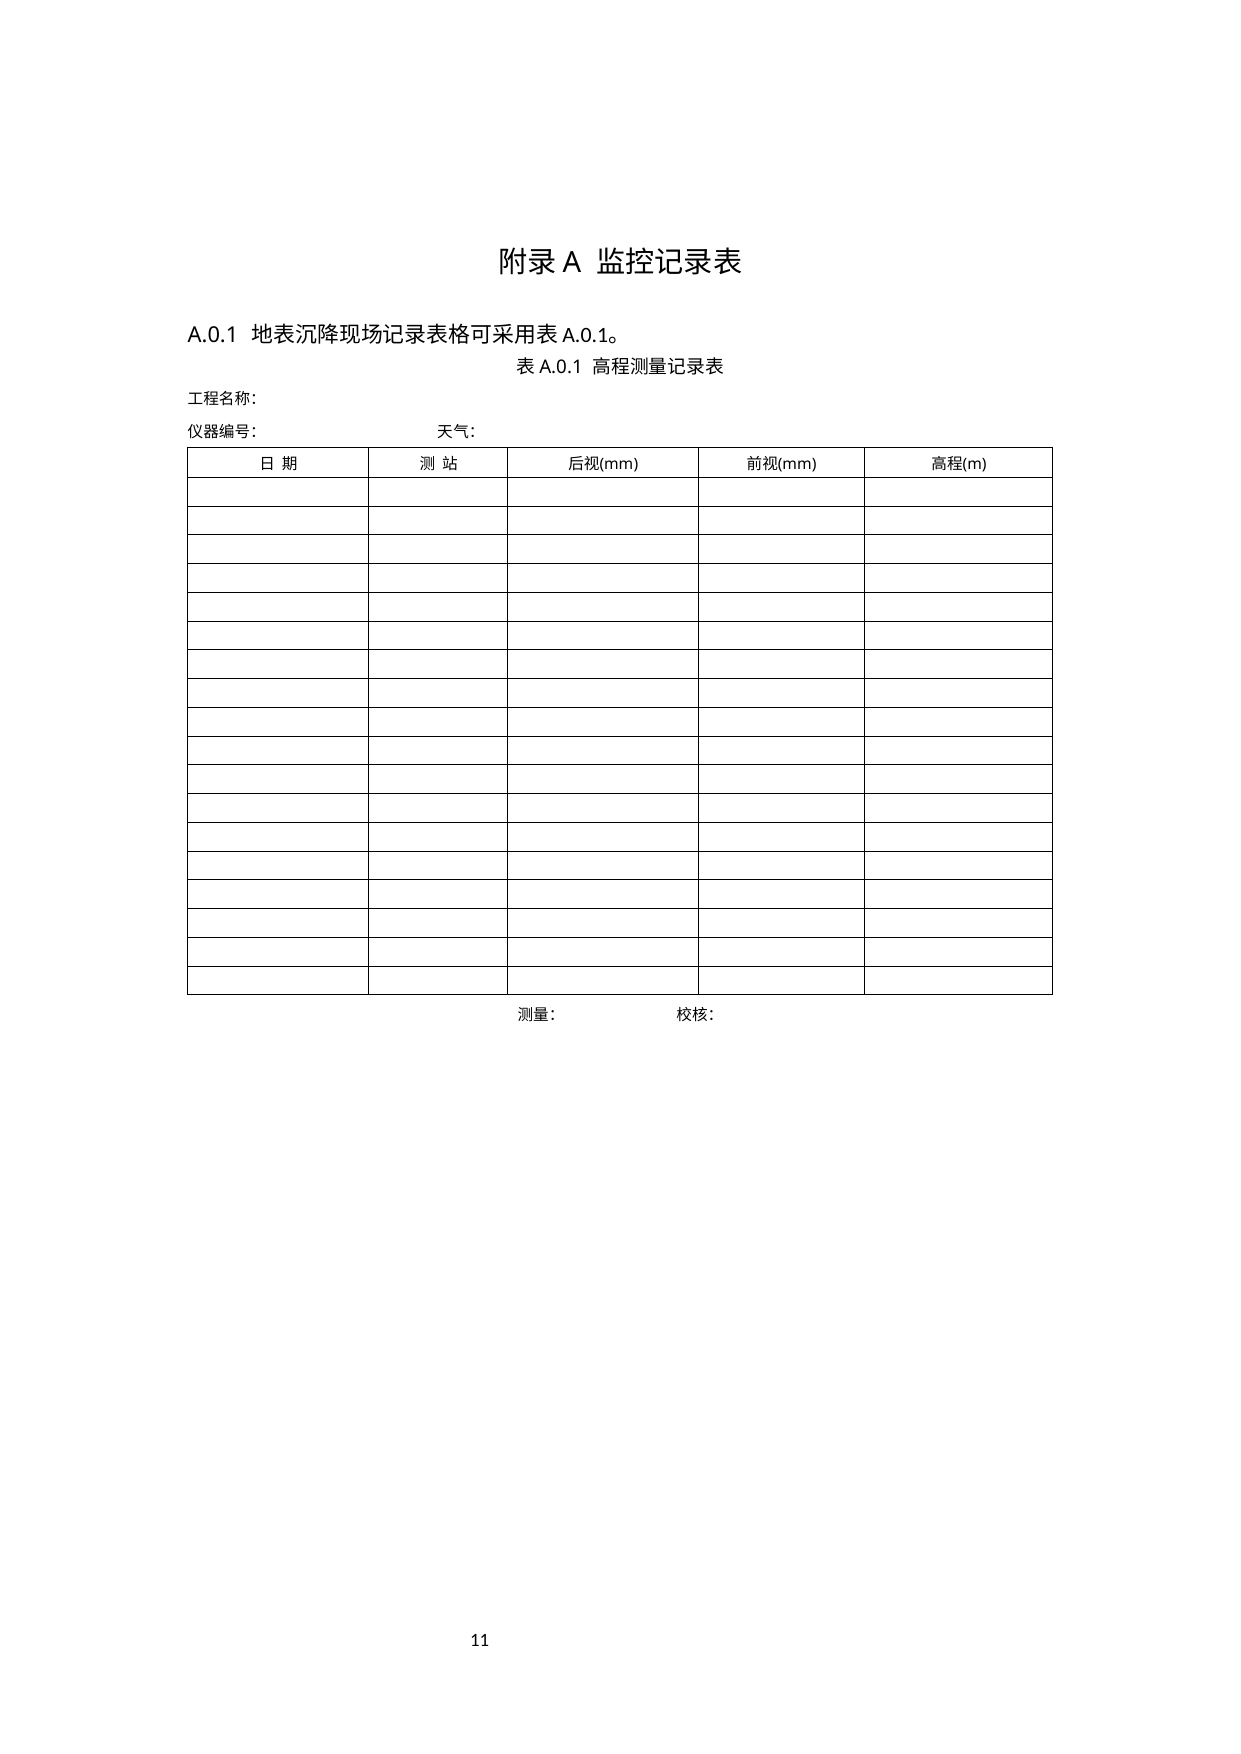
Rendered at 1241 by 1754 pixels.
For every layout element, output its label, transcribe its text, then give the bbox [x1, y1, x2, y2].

table_cell [699, 622, 864, 649]
table_cell [699, 507, 864, 534]
table_cell [369, 794, 507, 822]
table_cell [508, 564, 698, 592]
table_cell [188, 679, 368, 707]
table_cell [508, 909, 698, 937]
table_cell [865, 909, 1052, 937]
table_cell [865, 765, 1052, 793]
text 测量： 校核： [187, 995, 1053, 1027]
table_cell [508, 765, 698, 793]
text 表A.0.1 高程测量记录表 [187, 349, 1053, 382]
table_cell [865, 880, 1052, 908]
table_cell [369, 909, 507, 937]
table_cell [508, 967, 698, 994]
table_cell [188, 938, 368, 966]
table_cell [188, 708, 368, 736]
table_cell [369, 507, 507, 534]
text 仪器编号： 天气： [187, 414, 1053, 447]
table_cell [508, 852, 698, 879]
table_cell [369, 622, 507, 649]
table_cell [865, 593, 1052, 621]
table_cell [369, 564, 507, 592]
table_cell [699, 708, 864, 736]
table_cell [699, 938, 864, 966]
table_cell [508, 650, 698, 678]
table_cell [369, 535, 507, 563]
table_cell [369, 650, 507, 678]
table_cell [188, 564, 368, 592]
table_cell [865, 564, 1052, 592]
table_cell [188, 478, 368, 506]
table_cell [188, 507, 368, 534]
table_cell [508, 507, 698, 534]
table_cell [188, 880, 368, 908]
table_cell [369, 938, 507, 966]
table_cell [369, 852, 507, 879]
table_cell [699, 478, 864, 506]
table_cell [699, 737, 864, 764]
table_header 前视(mm) [699, 448, 864, 477]
table_cell [699, 880, 864, 908]
table_cell [188, 622, 368, 649]
table_cell [699, 650, 864, 678]
table_cell [508, 708, 698, 736]
table_cell [508, 794, 698, 822]
table_header 日 期 [188, 448, 368, 477]
table_cell [508, 622, 698, 649]
table_cell [865, 507, 1052, 534]
table_cell [369, 823, 507, 851]
table_cell [369, 967, 507, 994]
table_cell [188, 535, 368, 563]
table_cell [188, 650, 368, 678]
table_cell [699, 823, 864, 851]
table_cell [699, 564, 864, 592]
table_cell [865, 823, 1052, 851]
table_cell [699, 794, 864, 822]
table_cell [699, 852, 864, 879]
table_cell [508, 593, 698, 621]
table_cell [865, 679, 1052, 707]
table_cell [865, 737, 1052, 764]
table_cell [865, 650, 1052, 678]
text A.0.1 地表沉降现场记录表格可采用表A.0.1。 [187, 318, 1053, 349]
table_cell [865, 794, 1052, 822]
table_cell [508, 823, 698, 851]
table_header 测 站 [369, 448, 507, 477]
table_cell [508, 478, 698, 506]
table_header 后视(mm) [508, 448, 698, 477]
table_cell [369, 679, 507, 707]
table_cell [188, 852, 368, 879]
table_cell [369, 880, 507, 908]
table_cell [188, 823, 368, 851]
table_cell [699, 909, 864, 937]
table_cell [188, 737, 368, 764]
table_header 高程(m) [865, 448, 1052, 477]
table_cell [699, 765, 864, 793]
table_cell [865, 622, 1052, 649]
table_cell [508, 938, 698, 966]
table_cell [188, 593, 368, 621]
table_cell [369, 478, 507, 506]
table_cell [369, 737, 507, 764]
table_cell [508, 737, 698, 764]
table_cell [188, 909, 368, 937]
table_cell [699, 593, 864, 621]
table_cell [699, 679, 864, 707]
table_cell [865, 967, 1052, 994]
table_cell [865, 852, 1052, 879]
table_cell [865, 938, 1052, 966]
subtitle 附录A 监控记录表 [187, 227, 1053, 292]
table_cell [865, 478, 1052, 506]
table_cell [508, 880, 698, 908]
table_cell [369, 765, 507, 793]
table_cell [369, 708, 507, 736]
text 工程名称： [187, 382, 1053, 414]
table_cell [699, 967, 864, 994]
table_cell [508, 535, 698, 563]
table_cell [508, 679, 698, 707]
table_cell [865, 708, 1052, 736]
table_cell [188, 794, 368, 822]
table_cell [188, 967, 368, 994]
table_cell [369, 593, 507, 621]
table_cell [865, 535, 1052, 563]
table_cell [699, 535, 864, 563]
table_cell [188, 765, 368, 793]
